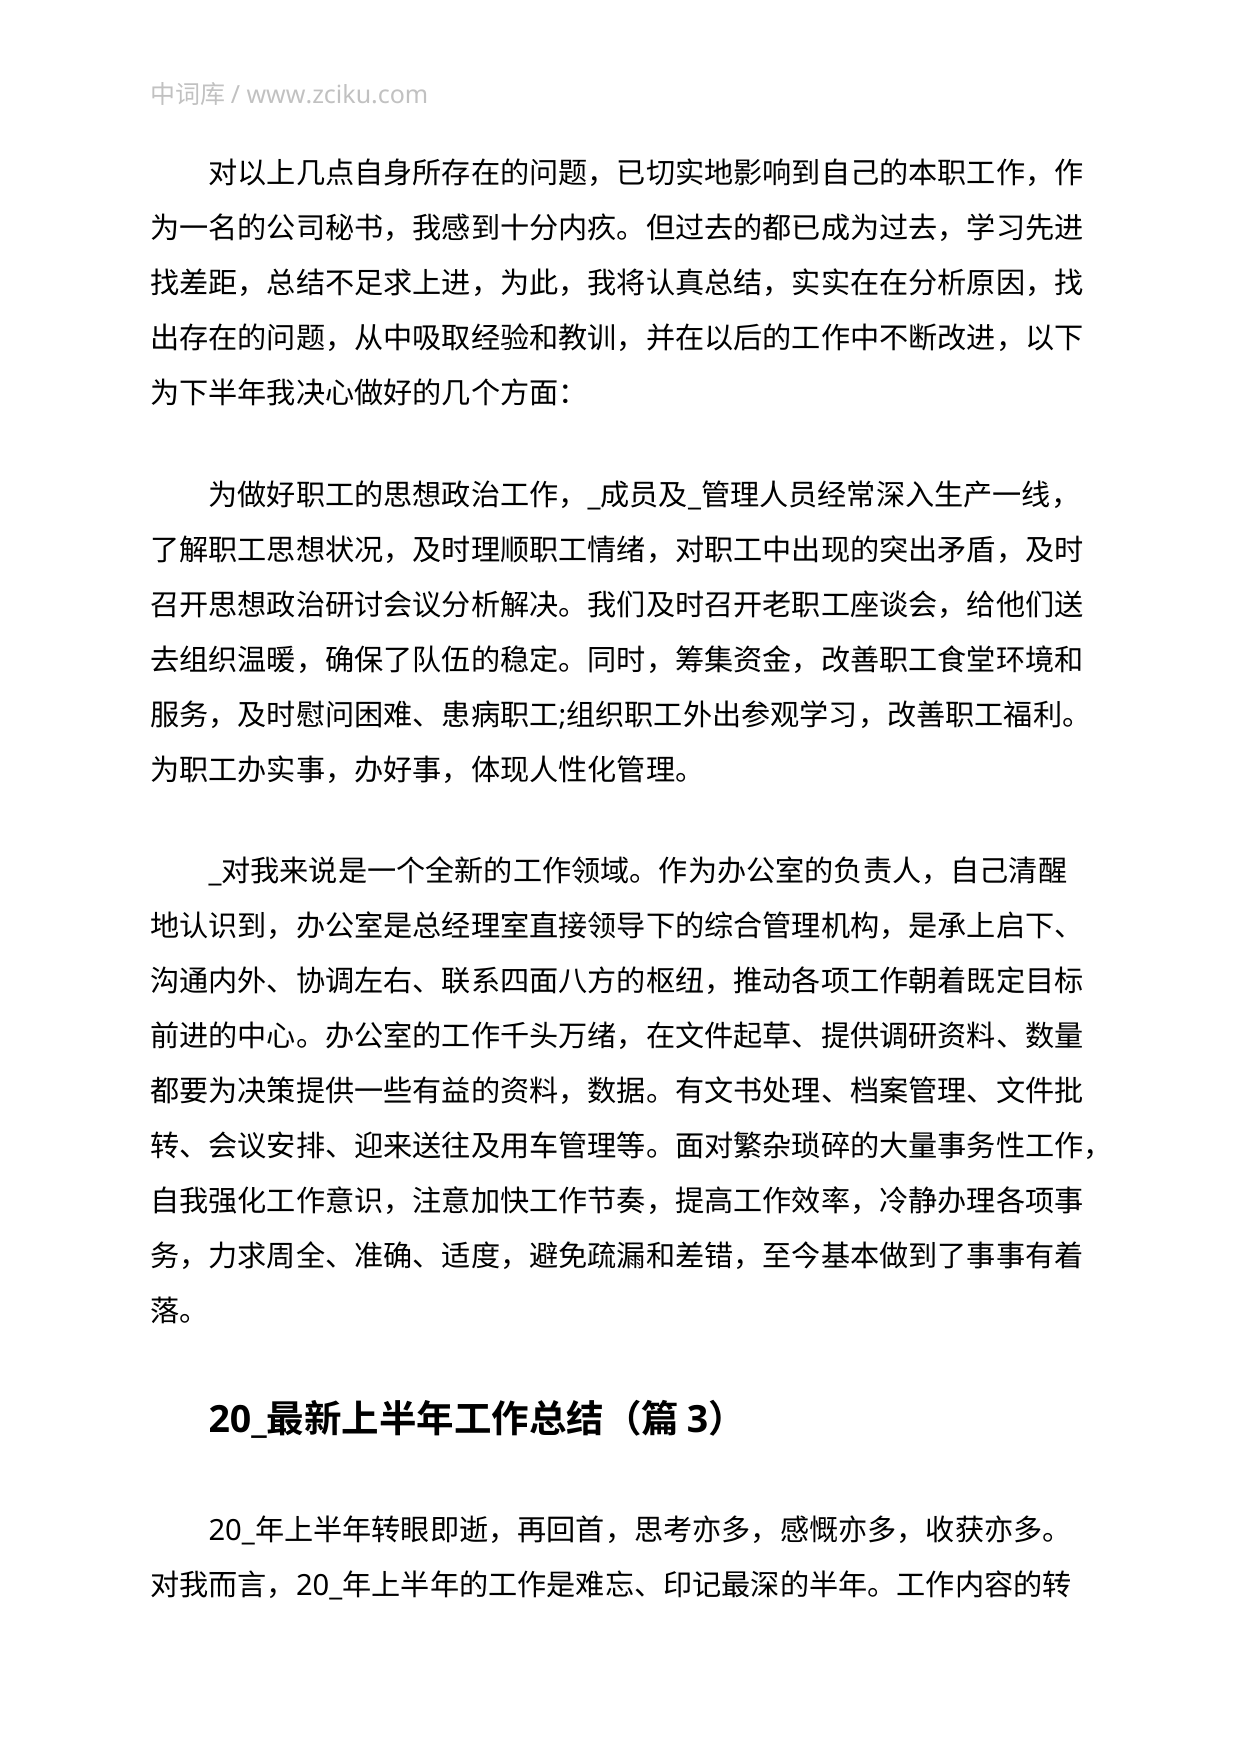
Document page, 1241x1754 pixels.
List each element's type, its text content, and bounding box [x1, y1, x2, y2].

text 20_最新上半年工作总结（篇3） [150, 1389, 1090, 1443]
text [150, 1506, 1090, 1604]
text _对我来说是一个全新的工作领域。作为办公室的负责人，自己清醒地认识到，办公室是总经理室直接领导下的综合管理机构，是承上启下、沟通内外、协调左右、联系四面八方的枢纽，推动各项工作朝着既定目标前进的中心。办公室的工作千头万绪，在文件起草、提供调研资料、数量都要为决策提供一些有益的资料，数据。有文书处理、档案管理、文件批转、会议安排、迎来送往及用车管理等。面对繁杂琐碎的大量事务性工作，自我强化工作意识，注意加快工作节奏，提高工作效率，冷静办理各项事务，力求周全、准确、适度，避免疏漏和差错，至今基本做到了事事有着落。 [150, 848, 1090, 1329]
text 对以上几点自身所存在的问题，已切实地影响到自己的本职工作，作为一名的公司秘书，我感到十分内疚。但过去的都已成为过去，学习先进找差距，总结不足求上进，为此，我将认真总结，实实在在分析原因，找出存在的问题，从中吸取经验和教训，并在以后的工作中不断改进，以下为下半年我决心做好的几个方面： [150, 150, 1090, 412]
text 为做好职工的思想政治工作，_成员及_管理人员经常深入生产一线，了解职工思想状况，及时理顺职工情绪，对职工中出现的突出矛盾，及时召开思想政治研讨会议分析解决。我们及时召开老职工座谈会，给他们送去组织温暖，确保了队伍的稳定。同时，筹集资金，改善职工食堂环境和服务，及时慰问困难、患病职工;组织职工外出参观学习，改善职工福利。为职工办实事，办好事，体现人性化管理。 [150, 471, 1090, 788]
